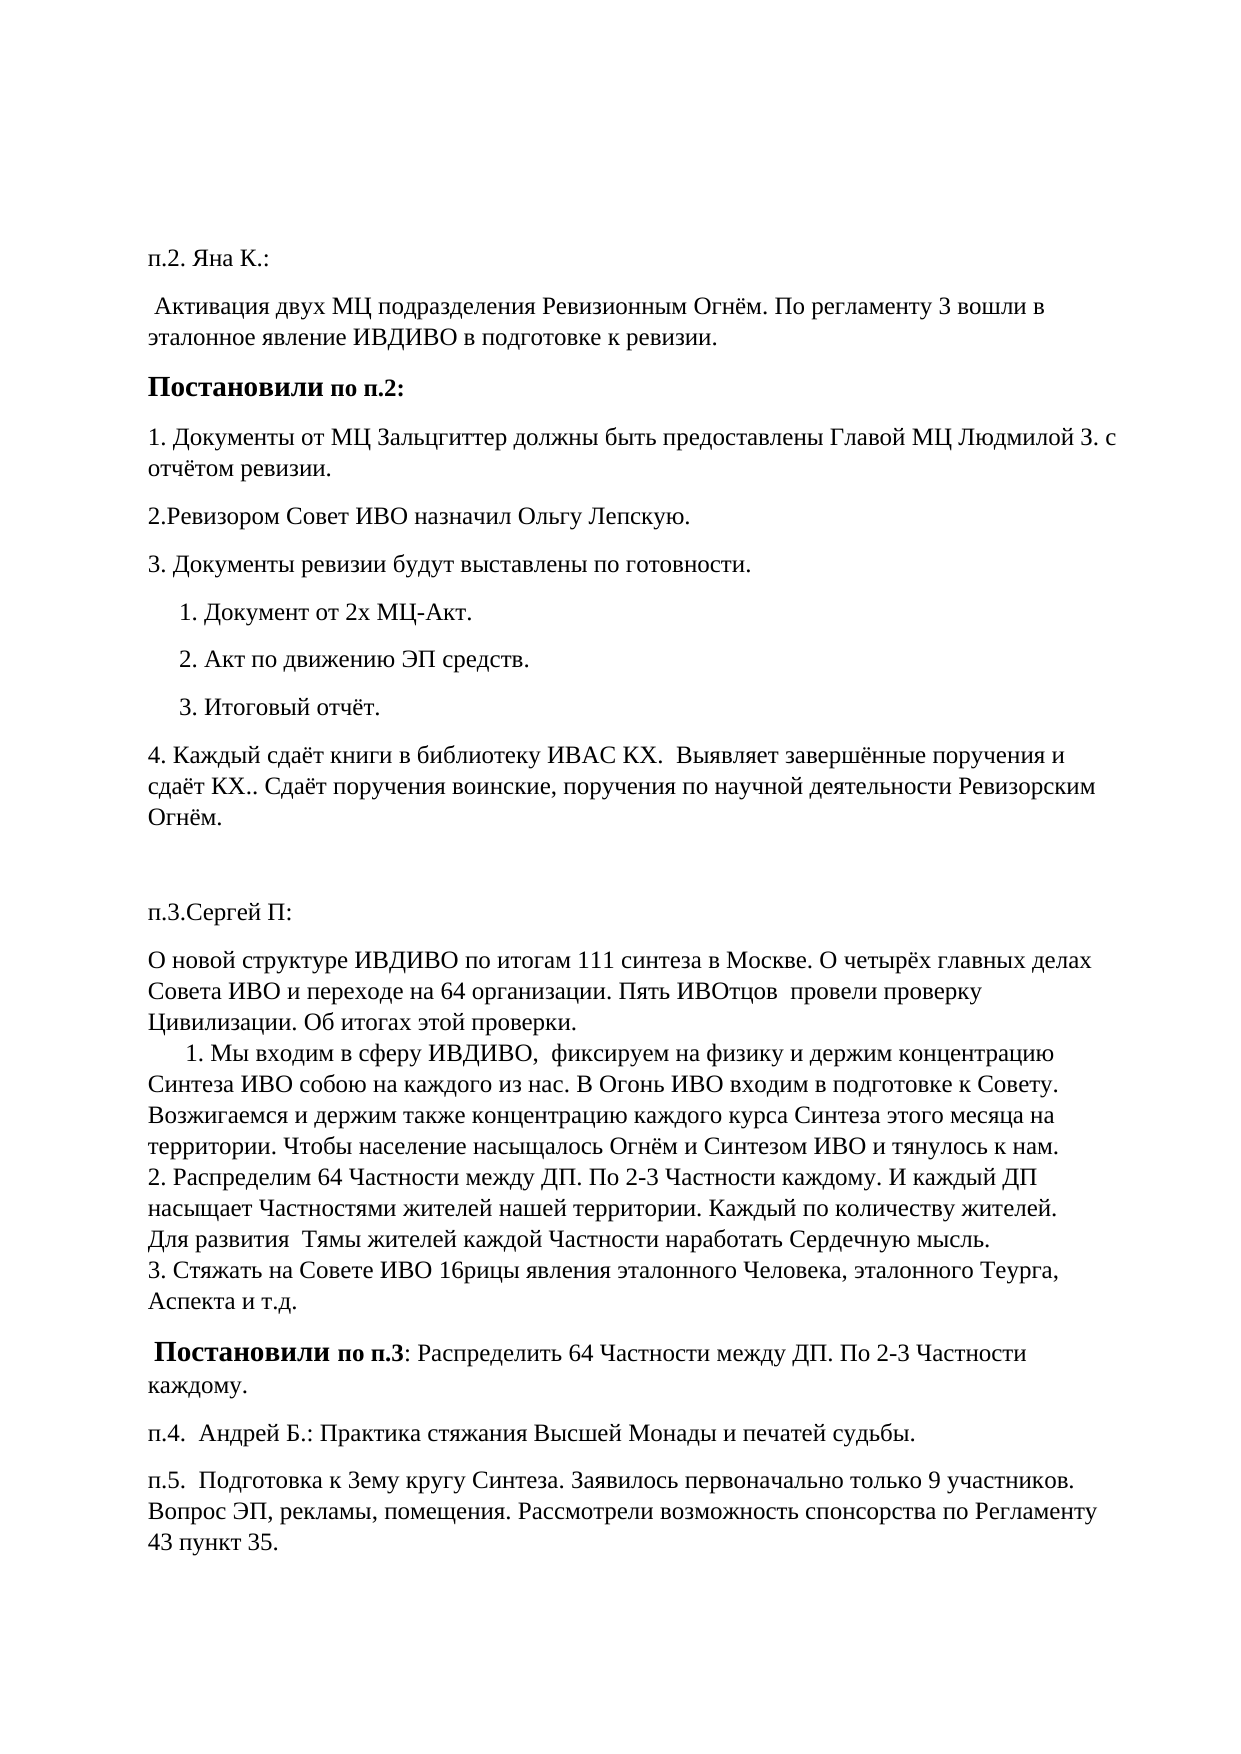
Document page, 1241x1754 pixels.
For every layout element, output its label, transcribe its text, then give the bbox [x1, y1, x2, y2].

text 2. Акт по движению ЭП средств. [148, 644, 1107, 673]
text 1. Документ от 2х МЦ-Акт. [148, 597, 1107, 625]
text 3. Итоговый отчёт. [148, 692, 1107, 721]
text п.3.Сергей П: [148, 897, 1107, 926]
text Постановили по п.3: Распределить 64 Частности между ДП. По 2-3 Частности каждому. [148, 1334, 1107, 1399]
text п.4. Андрей Б.: Практика стяжания Высшей Монады и печатей судьбы. [148, 1418, 1107, 1446]
text п.5. Подготовка к 3ему кругу Синтеза. Заявилось первоначально только 9 участников. Вопрос ЭП, рекламы, помещения. Рассмотрели возможность спонсорства по Регламенту 43 пункт 35. [148, 1465, 1107, 1556]
text Постановили по п.2: [148, 369, 1107, 403]
text 1. Документы от МЦ Зальцгиттер должны быть предоставлены Главой МЦ Людмилой З. с отчётом ревизии. [148, 422, 1137, 482]
text 2.Ревизором Совет ИВО назначил Ольгу Лепскую. [148, 501, 1107, 530]
text 4. Каждый сдаёт книги в библиотеку ИВАС КХ. Выявляет завершённые поручения и сдаёт КХ.. Сдаёт поручения воинские, поручения по научной деятельности Ревизорским Огнём. [148, 740, 1107, 831]
text Активация двух МЦ подразделения Ревизионным Огнём. По регламенту 3 вошли в эталонное явление ИВДИВО в подготовке к ревизии. [148, 291, 1107, 351]
text О новой структуре ИВДИВО по итогам 111 синтеза в Москве. О четырёх главных делах Совета ИВО и переходе на 64 организации. Пять ИВОтцов провели проверку Цивилизации. Об итогах этой проверки. 1. Мы входим в сферу ИВДИВО, фиксируем на физику и держим концентрацию Синтеза ИВО собою на каждого из нас. В Огонь ИВО входим в подготовке к Совету. Возжигаемся и держим также концентрацию каждого курса Синтеза этого месяца на территории. Чтобы население насыщалось Огнём и Синтезом ИВО и тянулось к нам. 2. Распределим 64 Частности между ДП. По 2-3 Частности каждому. И каждый ДП насыщает Частностями жителей нашей территории. Каждый по количеству жителей. Для развития Тямы жителей каждой Частности наработать Сердечную мысль. 3. Стяжать на Совете ИВО 16рицы явления эталонного Человека, эталонного Теурга, Аспекта и т.д. [148, 945, 1107, 1315]
text п.2. Яна К.: [148, 243, 1107, 272]
text 3. Документы ревизии будут выставлены по готовности. [148, 549, 1107, 578]
